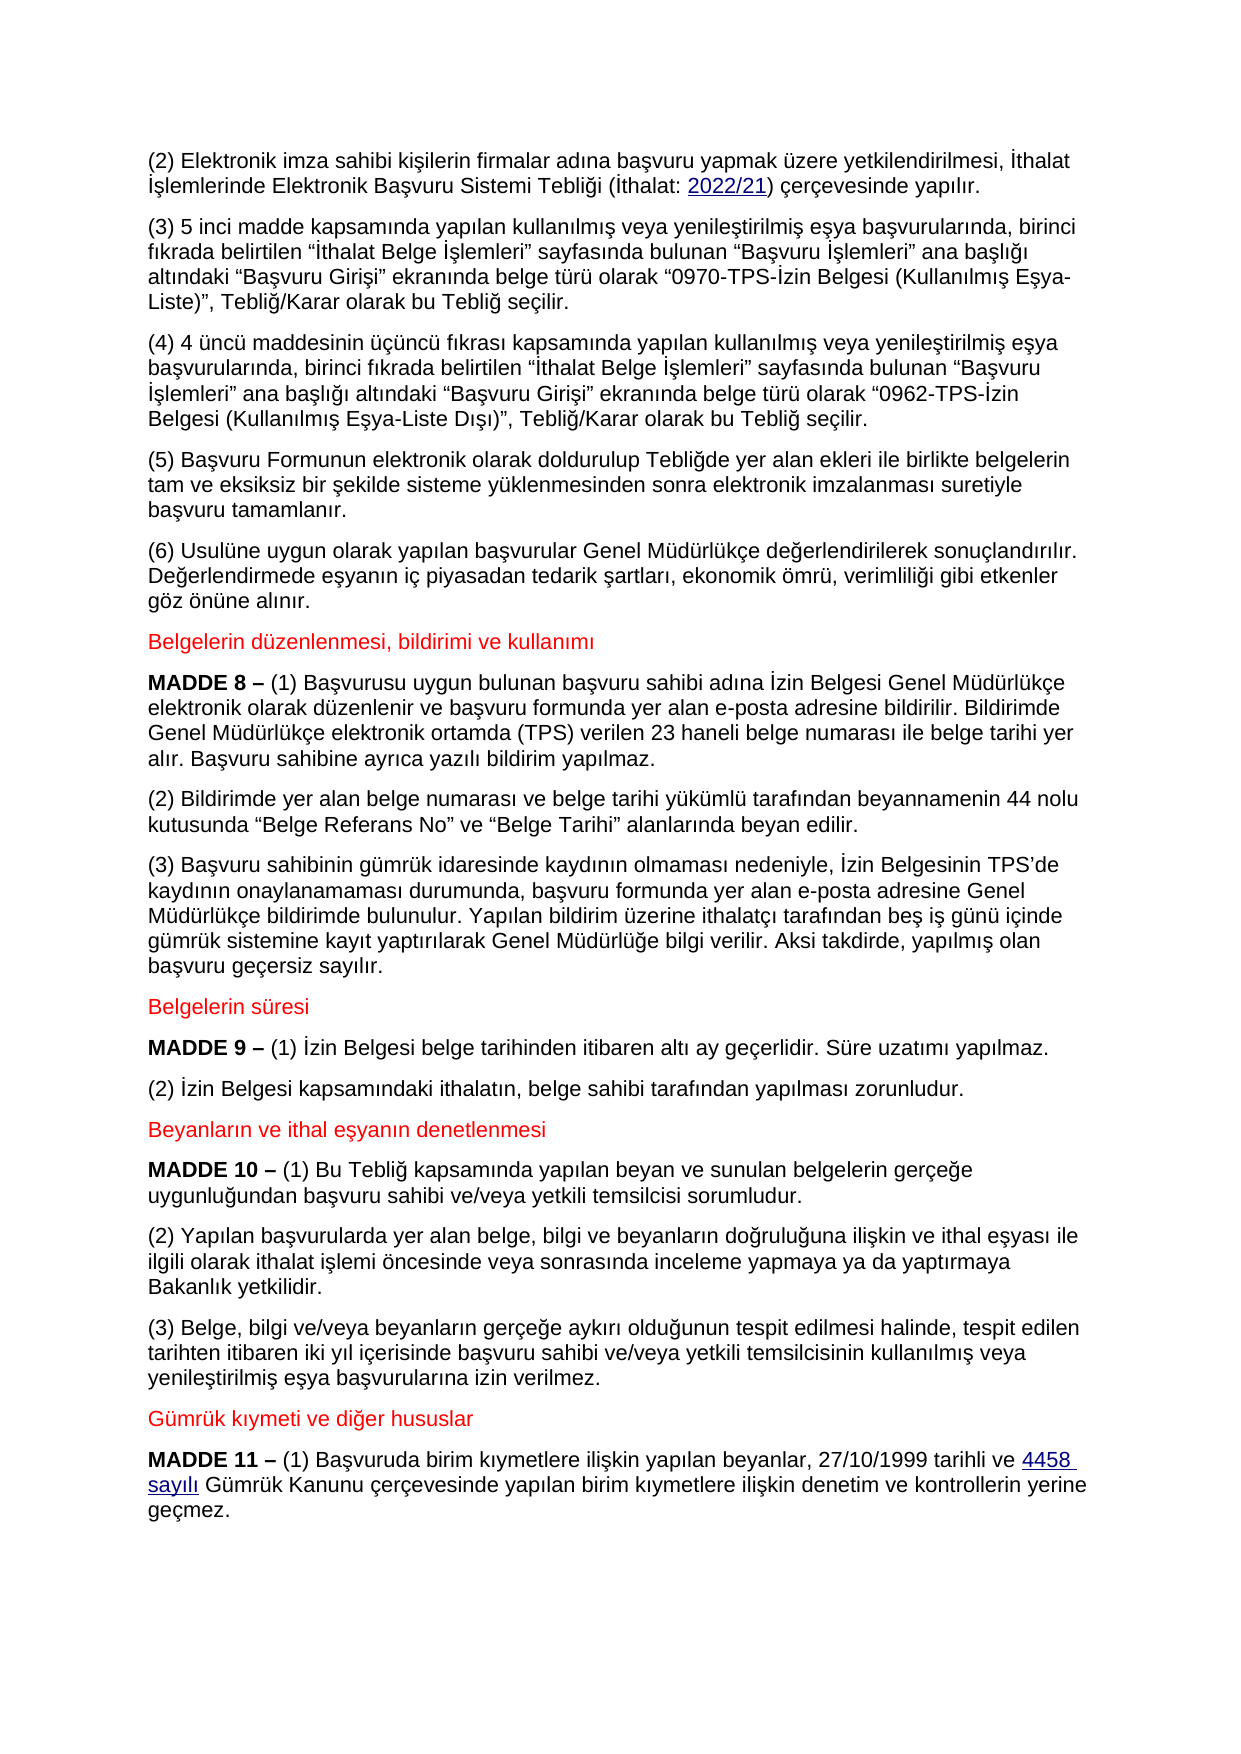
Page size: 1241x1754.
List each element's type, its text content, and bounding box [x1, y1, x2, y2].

text (5) Başvuru Formunun elektronik olarak doldurulup Tebliğde yer alan ekleri ile birlikte belgelerin tam ve eksiksiz bir şekilde sisteme yüklenmesinden sonra elektronik imzalanması suretiyle başvuru tamamlanır. [148, 447, 1093, 522]
text (4) 4 üncü maddesinin üçüncü fıkrası kapsamında yapılan kullanılmış veya yenileştirilmiş eşya başvurularında, birinci fıkrada belirtilen “İthalat Belge İşlemleri” sayfasında bulunan “Başvuru İşlemleri” ana başlığı altındaki “Başvuru Girişi” ekranında belge türü olarak “0962-TPS-İzin Belgesi (Kullanılmış Eşya-Liste Dışı)”, Tebliğ/Karar olarak bu Tebliğ seçilir. [148, 330, 1093, 431]
text (6) Usulüne uygun olarak yapılan başvurular Genel Müdürlükçe değerlendirilerek sonuçlandırılır. Değerlendirmede eşyanın iç piyasadan tedarik şartları, ekonomik ömrü, verimliliği gibi etkenler göz önüne alınır. [148, 538, 1093, 613]
text MADDE 8 – (1) Başvurusu uygun bulunan başvuru sahibi adına İzin Belgesi Genel Müdürlükçe elektronik olarak düzenlenir ve başvuru formunda yer alan e-posta adresine bildirilir. Bildirimde Genel Müdürlükçe elektronik ortamda (TPS) verilen 23 haneli belge numarası ile belge tarihi yer alır. Başvuru sahibine ayrıca yazılı bildirim yapılmaz. [148, 670, 1093, 771]
text Belgelerin süresi [148, 994, 1093, 1019]
text MADDE 10 – (1) Bu Tebliğ kapsamında yapılan beyan ve sunulan belgelerin gerçeğe uygunluğundan başvuru sahibi ve/veya yetkili temsilcisi sorumludur. [148, 1157, 1093, 1208]
text MADDE 9 – (1) İzin Belgesi belge tarihinden itibaren altı ay geçerlidir. Süre uzatımı yapılmaz. [148, 1035, 1093, 1060]
text Beyanların ve ithal eşyanın denetlenmesi [148, 1117, 1093, 1142]
text (2) Yapılan başvurularda yer alan belge, bilgi ve beyanların doğruluğuna ilişkin ve ithal eşyası ile ilgili olarak ithalat işlemi öncesinde veya sonrasında inceleme yapmaya ya da yaptırmaya Bakanlık yetkilidir. [148, 1223, 1093, 1299]
text (3) Belge, bilgi ve/veya beyanların gerçeğe aykırı olduğunun tespit edilmesi halinde, tespit edilen tarihten itibaren iki yıl içerisinde başvuru sahibi ve/veya yetkili temsilcisinin kullanılmış veya yenileştirilmiş eşya başvurularına izin verilmez. [148, 1315, 1093, 1390]
text (3) Başvuru sahibinin gümrük idaresinde kaydının olmaması nedeniyle, İzin Belgesinin TPS’de kaydının onaylanamaması durumunda, başvuru formunda yer alan e-posta adresine Genel Müdürlükçe bildirimde bulunulur. Yapılan bildirim üzerine ithalatçı tarafından beş iş günü içinde gümrük sistemine kayıt yaptırılarak Genel Müdürlüğe bilgi verilir. Aksi takdirde, yapılmış olan başvuru geçersiz sayılır. [148, 852, 1093, 978]
text Gümrük kıymeti ve diğer hususlar [148, 1406, 1093, 1431]
text MADDE 11 – (1) Başvuruda birim kıymetlere ilişkin yapılan beyanlar, 27/10/1999 tarihli ve 4458 sayılı Gümrük Kanunu çerçevesinde yapılan birim kıymetlere ilişkin denetim ve kontrollerin yerine geçmez. [148, 1447, 1093, 1522]
text (3) 5 inci madde kapsamında yapılan kullanılmış veya yenileştirilmiş eşya başvurularında, birinci fıkrada belirtilen “İthalat Belge İşlemleri” sayfasında bulunan “Başvuru İşlemleri” ana başlığı altındaki “Başvuru Girişi” ekranında belge türü olarak “0970-TPS-İzin Belgesi (Kullanılmış Eşya-Liste)”, Tebliğ/Karar olarak bu Tebliğ seçilir. [148, 214, 1093, 314]
text (2) Elektronik imza sahibi kişilerin firmalar adına başvuru yapmak üzere yetkilendirilmesi, İthalat İşlemlerinde Elektronik Başvuru Sistemi Tebliği (İthalat: 2022/21) çerçevesinde yapılır. [148, 148, 1093, 198]
text (2) Bildirimde yer alan belge numarası ve belge tarihi yükümlü tarafından beyannamenin 44 nolu kutusunda “Belge Referans No” ve “Belge Tarihi” alanlarında beyan edilir. [148, 786, 1093, 837]
text Belgelerin düzenlenmesi, bildirimi ve kullanımı [148, 629, 1093, 654]
text (2) İzin Belgesi kapsamındaki ithalatın, belge sahibi tarafından yapılması zorunludur. [148, 1076, 1093, 1101]
